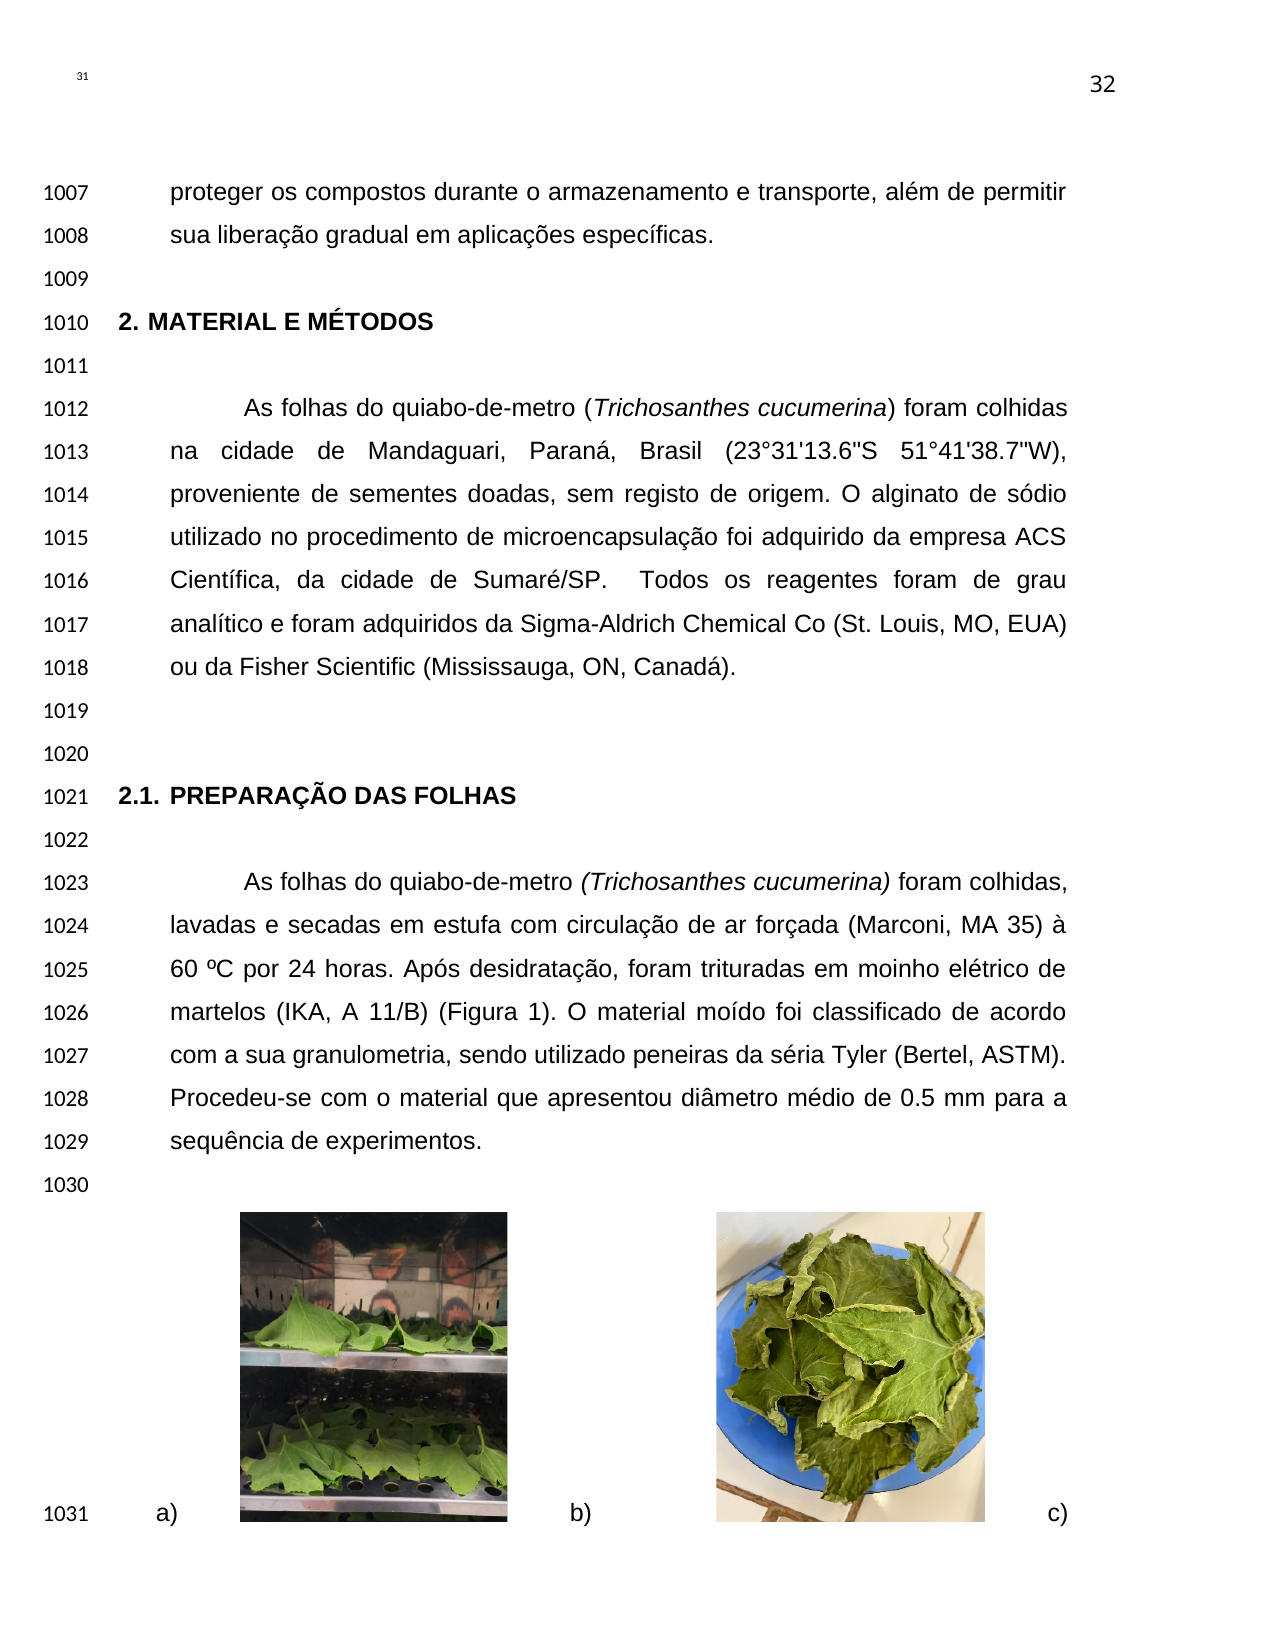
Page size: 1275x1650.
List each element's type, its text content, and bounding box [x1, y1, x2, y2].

text As folhas do quiabo-de-metro (Trichosanthes cucumerina) foram colhidas, lavadas e secadas em estufa com circulação de ar forçada (Marconi, MA 35) à 60 ºC por 24 horas. Após desidratação, foram trituradas em moinho elétrico de martelos (IKA, A 11/B) (Figura 1). O material moído foi classificado de acordo com a sua granulometria, sendo utilizado peneiras da séria Tyler (Bertel, ASTM). Procedeu-se com o material que apresentou diâmetro médio de 0.5 mm para a sequência de experimentos. [170, 867, 1068, 1155]
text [170, 177, 1068, 249]
text As folhas do quiabo-de-metro (Trichosanthes cucumerina) foram colhidas na cidade de Mandaguari, Paraná, Brasil (23°31'13.6"S 51°41'38.7"W), proveniente de sementes doadas, sem registo de origem. O alginato de sódio utilizado no procedimento de microencapsulação foi adquirido da empresa ACS Científica, da cidade de Sumaré/SP. Todos os reagentes foram de grau analítico e foram adquiridos da Sigma-Aldrich Chemical Co (St. Louis, MO, EUA) ou da Fisher Scientific (Mississauga, ON, Canadá). [170, 393, 1068, 680]
picture [716, 1212, 985, 1522]
list PREPARAÇÃO DAS FOLHAS [118, 781, 1093, 810]
list MATERIAL E MÉTODOS [118, 307, 1093, 335]
picture [240, 1212, 508, 1522]
